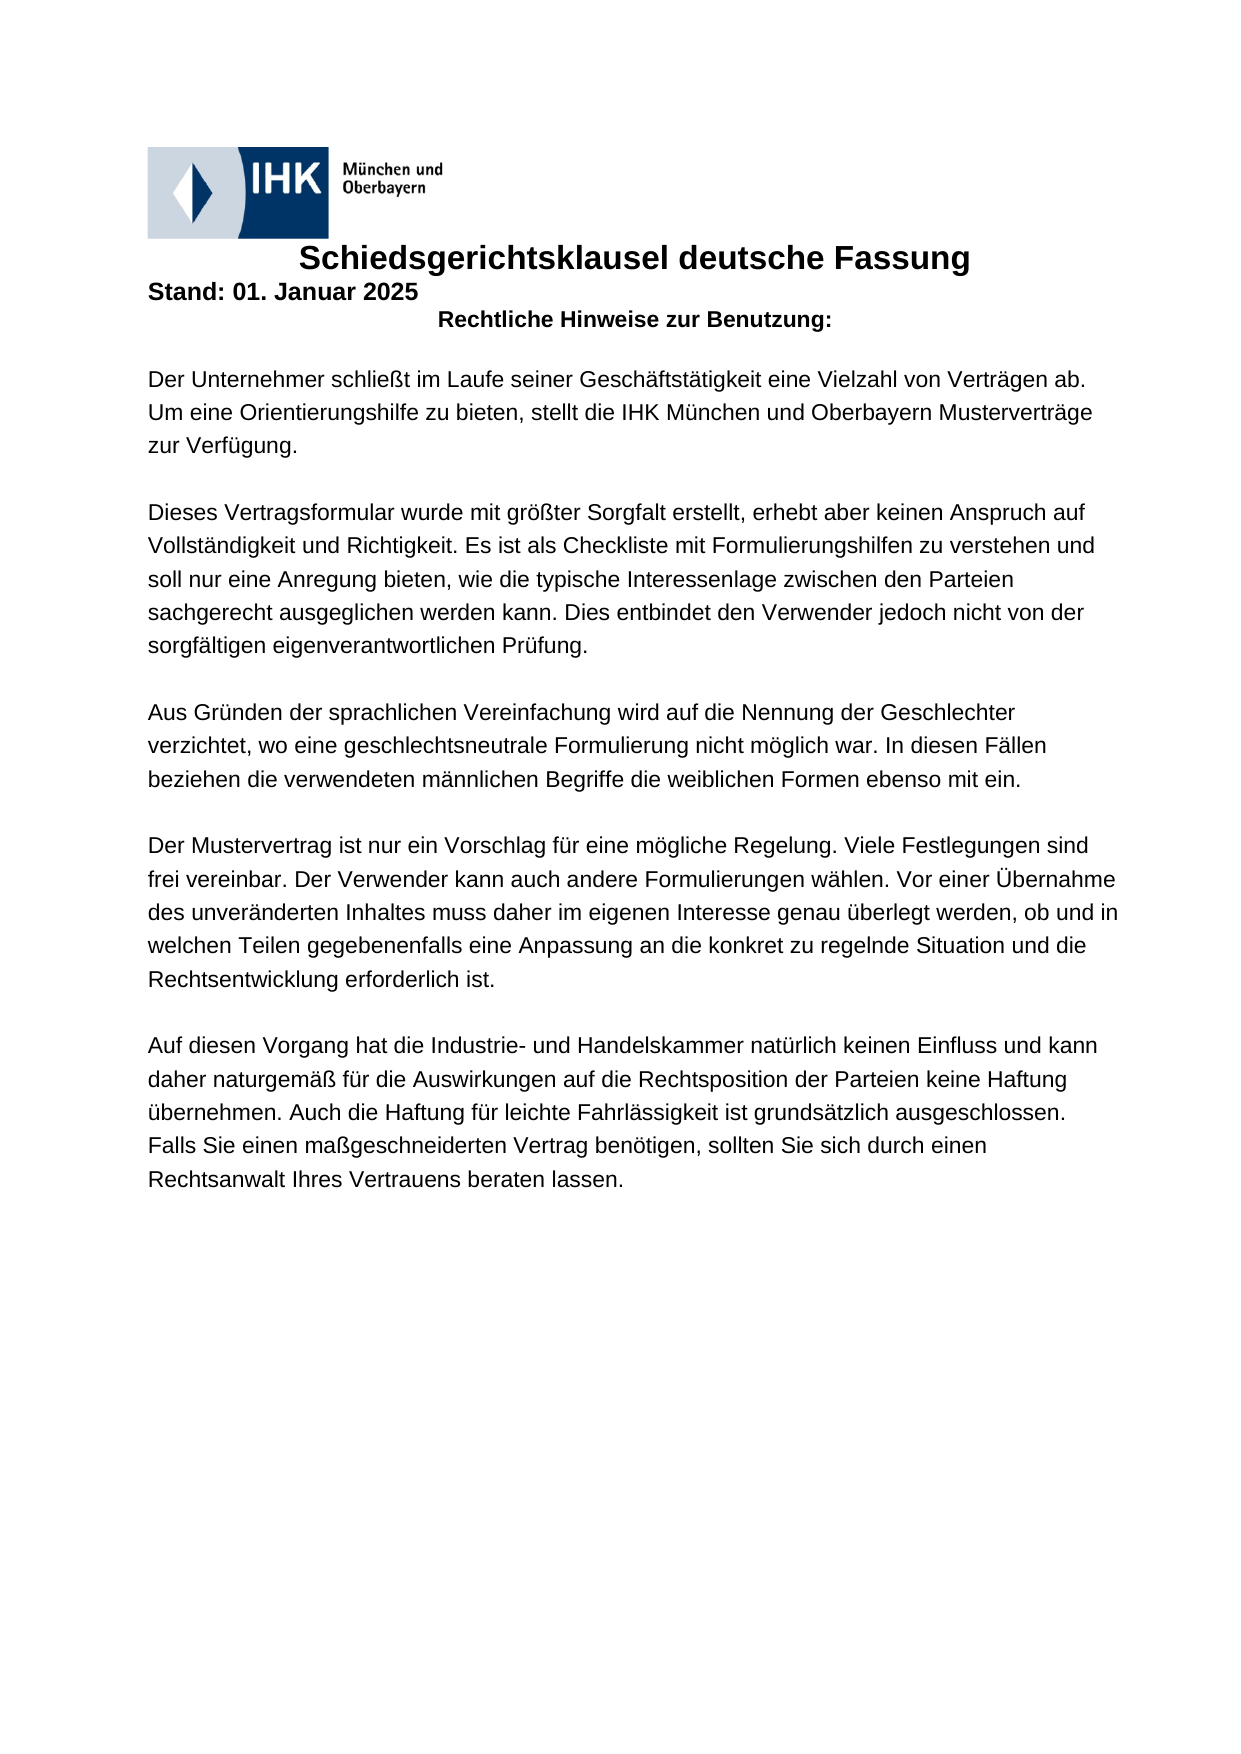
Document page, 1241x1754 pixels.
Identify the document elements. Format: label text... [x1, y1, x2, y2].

picture [147, 147, 449, 239]
text Rechtliche Hinweise zur Benutzung: [148, 306, 1122, 332]
text Aus Gründen der sprachlichen Vereinfachung wird auf die Nennung der Geschlechter verzichtet, wo eine geschlechtsneutrale Formulierung nicht möglich war. In diesen Fällen beziehen die verwendeten männlichen Begriffe die weiblichen Formen ebenso mit ein. [148, 694, 1122, 794]
text Falls Sie einen maßgeschneiderten Vertrag benötigen, sollten Sie sich durch einen Rechtsanwalt Ihres Vertrauens beraten lassen. [148, 1127, 1122, 1194]
text Der Mustervertrag ist nur ein Vorschlag für eine mögliche Regelung. Viele Festlegungen sind frei vereinbar. Der Verwender kann auch andere Formulierungen wählen. Vor einer Übernahme des unveränderten Inhaltes muss daher im eigenen Interesse genau überlegt werden, ob und in welchen Teilen gegebenenfalls eine Anpassung an die konkret zu regelnde Situation und die Rechtsentwicklung erforderlich ist. [148, 827, 1122, 994]
text Stand: 01. Januar 2025 [148, 277, 1122, 306]
text Auf diesen Vorgang hat die Industrie- und Handelskammer natürlich keinen Einfluss und kann daher naturgemäß für die Auswirkungen auf die Rechtsposition der Parteien keine Haftung übernehmen. Auch die Haftung für leichte Fahrlässigkeit ist grundsätzlich ausgeschlossen. [148, 1027, 1122, 1127]
text Schiedsgerichtsklausel deutsche Fassung [148, 238, 1122, 277]
text Dieses Vertragsformular wurde mit größter Sorgfalt erstellt, erhebt aber keinen Anspruch auf Vollständigkeit und Richtigkeit. Es ist als Checkliste mit Formulierungshilfen zu verstehen und soll nur eine Anregung bieten, wie die typische Interessenlage zwischen den Parteien sachgerecht ausgeglichen werden kann. Dies entbindet den Verwender jedoch nicht von der sorgfältigen eigenverantwortlichen Prüfung. [148, 494, 1122, 661]
text Der Unternehmer schließt im Laufe seiner Geschäftstätigkeit eine Vielzahl von Verträgen ab. Um eine Orientierungshilfe zu bieten, stellt die IHK München und Oberbayern Musterverträge zur Verfügung. [148, 361, 1122, 461]
